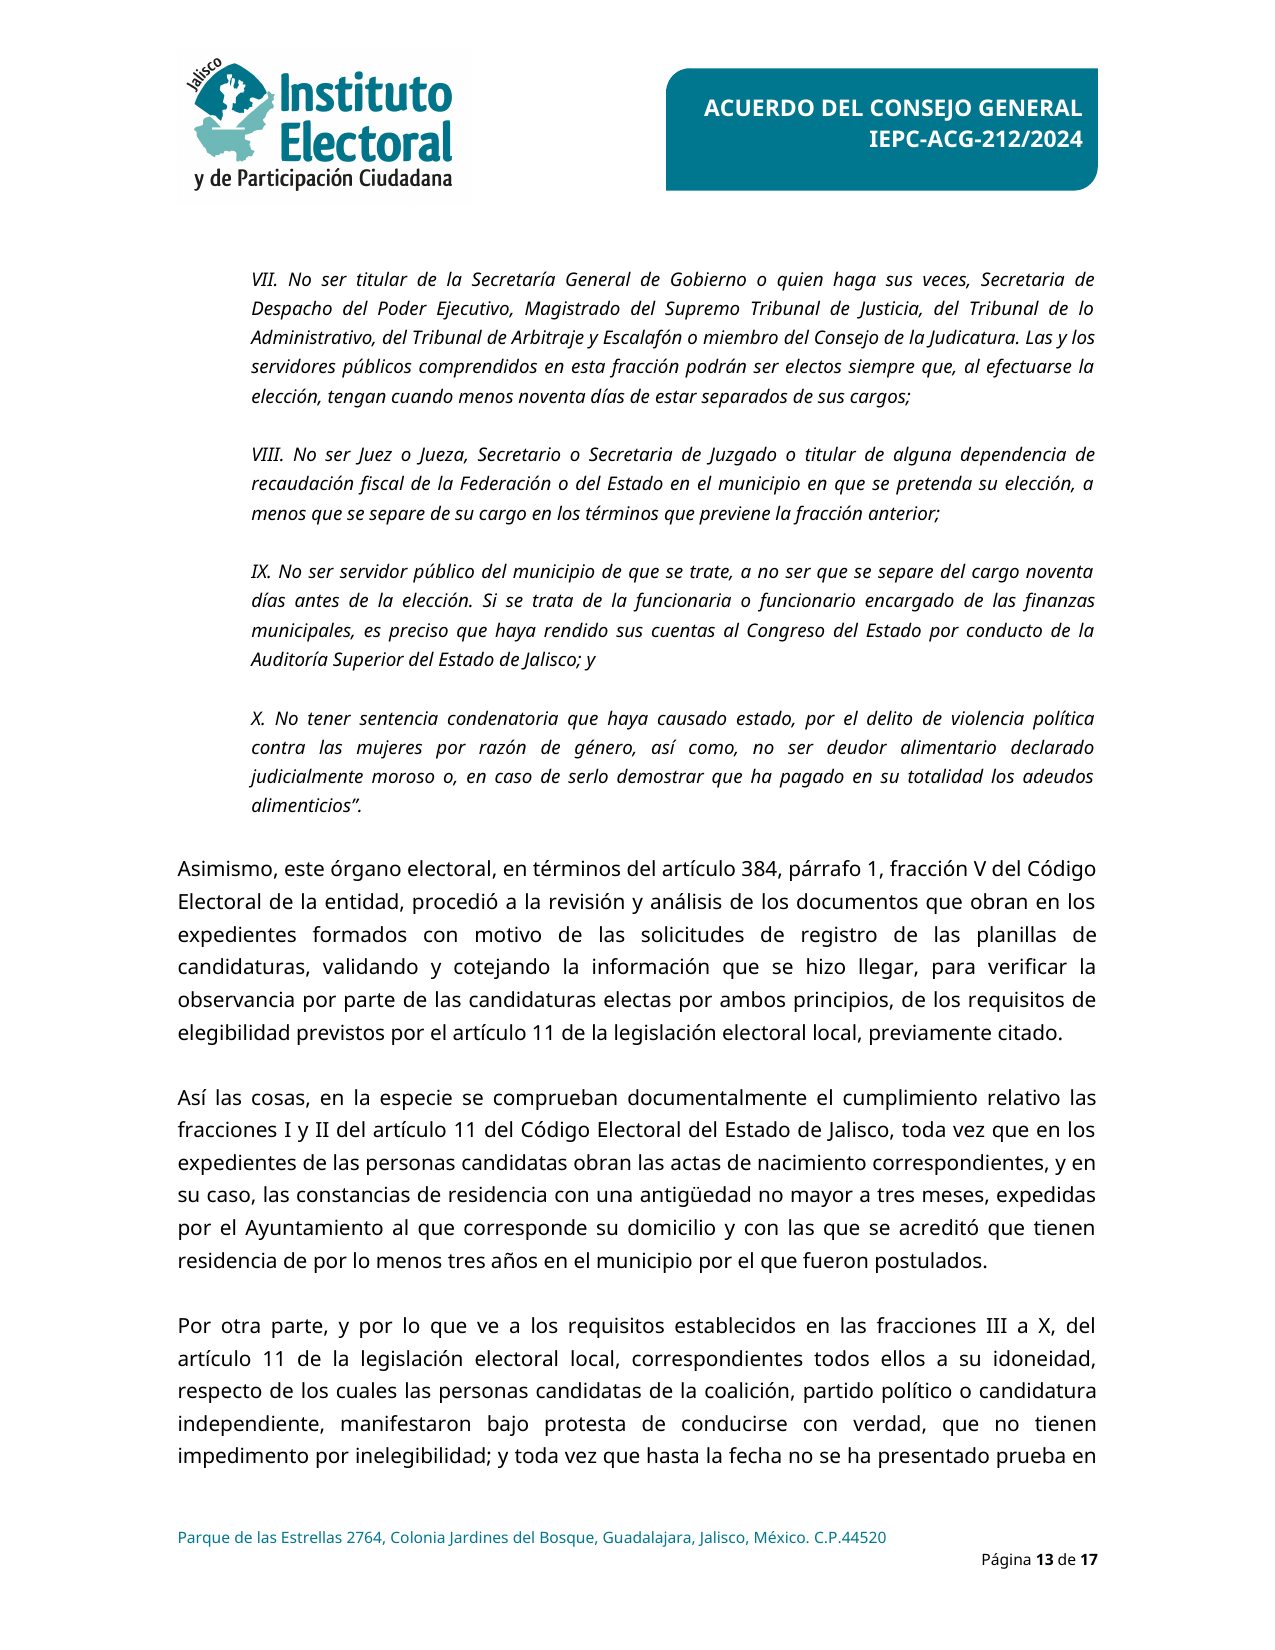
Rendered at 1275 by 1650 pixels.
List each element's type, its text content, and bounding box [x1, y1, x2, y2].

text Asimismo, este órgano electoral, en términos del artículo 384, párrafo 1, fracción V del Código Electoral de la entidad, procedió a la revisión y análisis de los documentos que obran en los expedientes formados con motivo de las solicitudes de registro de las planillas de candidaturas, validando y cotejando la información que se hizo llegar, para verificar la observancia por parte de las candidaturas electas por ambos principios, de los requisitos de elegibilidad previstos por el artículo 11 de la legislación electoral local, previamente citado. [177, 854, 1098, 1046]
text Así las cosas, en la especie se comprueban documentalmente el cumplimiento relativo las fracciones I y II del artículo 11 del Código Electoral del Estado de Jalisco, toda vez que en los expedientes de las personas candidatas obran las actas de nacimiento correspondientes, y en su caso, las constancias de residencia con una antigüedad no mayor a tres meses, expedidas por el Ayuntamiento al que corresponde su domicilio y con las que se acreditó que tienen residencia de por lo menos tres años en el municipio por el que fueron postulados. [177, 1083, 1098, 1274]
text VII. No ser titular de la Secretaría General de Gobierno o quien haga sus veces, Secretaria de Despacho del Poder Ejecutivo, Magistrado del Supremo Tribunal de Justicia, del Tribunal de lo Administrativo, del Tribunal de Arbitraje y Escalafón o miembro del Consejo de la Judicatura. Las y los servidores públicos comprendidos en esta fracción podrán ser electos siempre que, al efectuarse la elección, tengan cuando menos noventa días de estar separados de sus cargos; [251, 266, 1098, 408]
text IX. No ser servidor público del municipio de que se trate, a no ser que se separe del cargo noventa días antes de la elección. Si se trata de la funcionaria o funcionario encargado de las finanzas municipales, es preciso que haya rendido sus cuentas al Congreso del Estado por conducto de la Auditoría Superior del Estado de Jalisco; y [251, 558, 1098, 672]
text X. No tener sentencia condenatoria que haya causado estado, por el delito de violencia política contra las mujeres por razón de género, así como, no ser deudor alimentario declarado judicialmente moroso o, en caso de serlo demostrar que ha pagado en su totalidad los adeudos alimenticios”. [251, 705, 1098, 818]
text VIII. No ser Juez o Jueza, Secretario o Secretaria de Juzgado o titular de alguna dependencia de recaudación fiscal de la Federación o del Estado en el municipio en que se pretenda su elección, a menos que se separe de su cargo en los términos que previene la fracción anterior; [251, 441, 1098, 526]
picture [177, 47, 473, 206]
